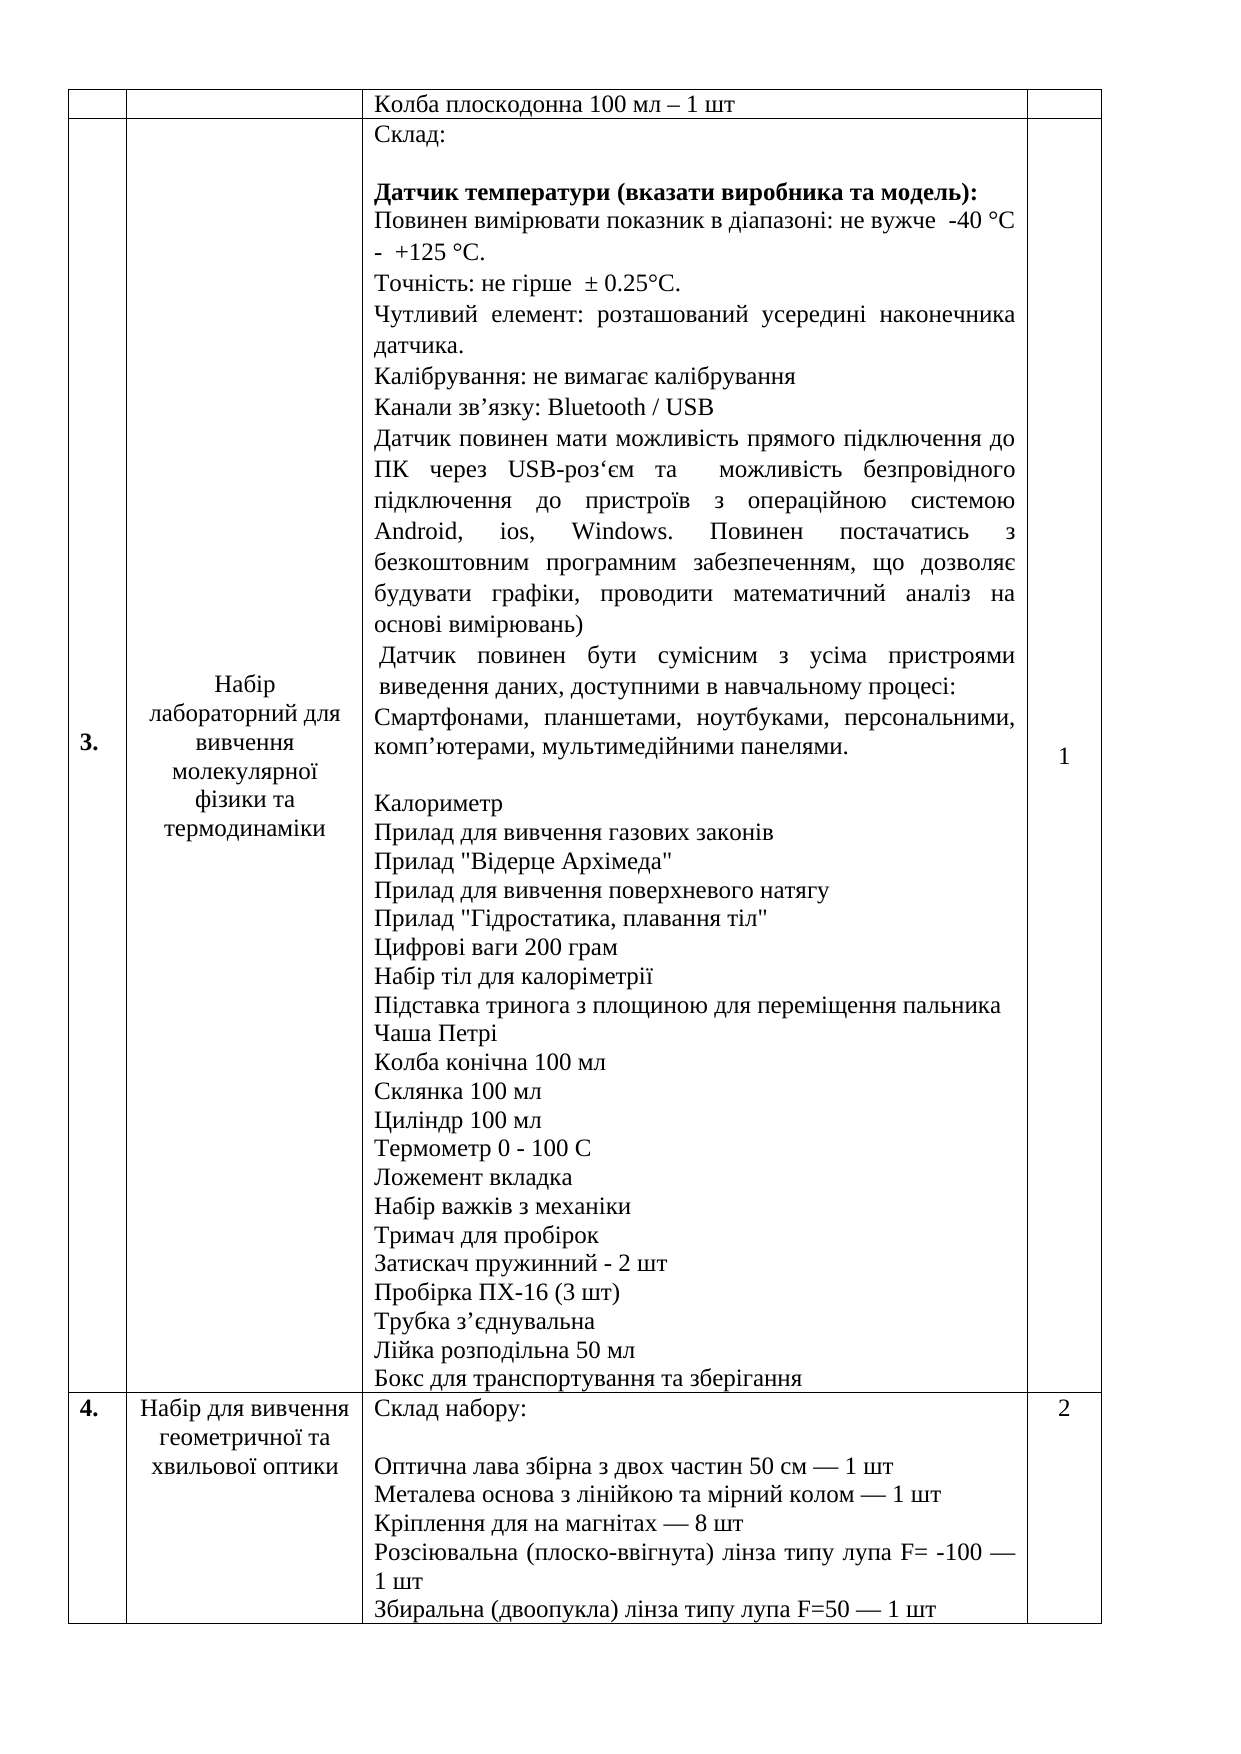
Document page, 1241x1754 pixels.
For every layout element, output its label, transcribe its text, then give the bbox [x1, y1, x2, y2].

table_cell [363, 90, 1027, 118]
table_cell Склад: Датчик температури (вказати виробника та модель): Повинен вимірювати показник в діапазоні: не вужче -40 °С - +125 °С. Точність: не гірше ± 0.25°С. Чутливий елемент: розташований усередині наконечника датчика. Калібрування: не вимагає калібрування Канали зв’язку: Bluetooth / USB Датчик повинен мати можливість прямого підключення до ПК через USB-роз‘єм та можливість безпровідного підключення до пристроїв з операційною системою Android, ios, Windows. Повинен постачатись з безкоштовним програмним забезпеченням, що дозволяє будувати графіки, проводити математичний аналіз на основі вимірювань) Датчик повинен бути сумісним з усіма пристроями виведення даних, доступними в навчальному процесі: Смартфонами, планшетами, ноутбуками, персональними, комп’ютерами, мультимедійними панелями. Калориметр Прилад для вивчення газових законів Прилад "Відерце Архімеда" Прилад для вивчення поверхневого натягу Прилад "Гідростатика, плавання тіл" Цифрові ваги 200 грам Набір тіл для калоріметрії Підставка тринога з площиною для переміщення пальника Чаша Петрі Колба конічна 100 мл Склянка 100 мл Циліндр 100 мл Термометр 0 - 100 С Ложемент вкладка Набір важків з механіки Тримач для пробірок Затискач пружинний - 2 шт Пробірка ПХ-16 (3 шт) Трубка з’єднувальна Лійка розподільна 50 мл Бокс для транспортування та зберігання [363, 119, 1027, 1392]
table_cell [69, 1393, 126, 1623]
table_cell 1 [1028, 90, 1101, 118]
table_cell 2 [1028, 1393, 1101, 1623]
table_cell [127, 90, 362, 118]
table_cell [127, 1393, 362, 1623]
table_cell [69, 90, 126, 118]
table_cell Набір лабораторний для вивчення молекулярної фізики та термодинаміки [127, 119, 362, 1392]
table_cell [69, 119, 126, 1392]
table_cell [363, 1393, 1027, 1623]
table_cell 1 [1028, 119, 1101, 1392]
